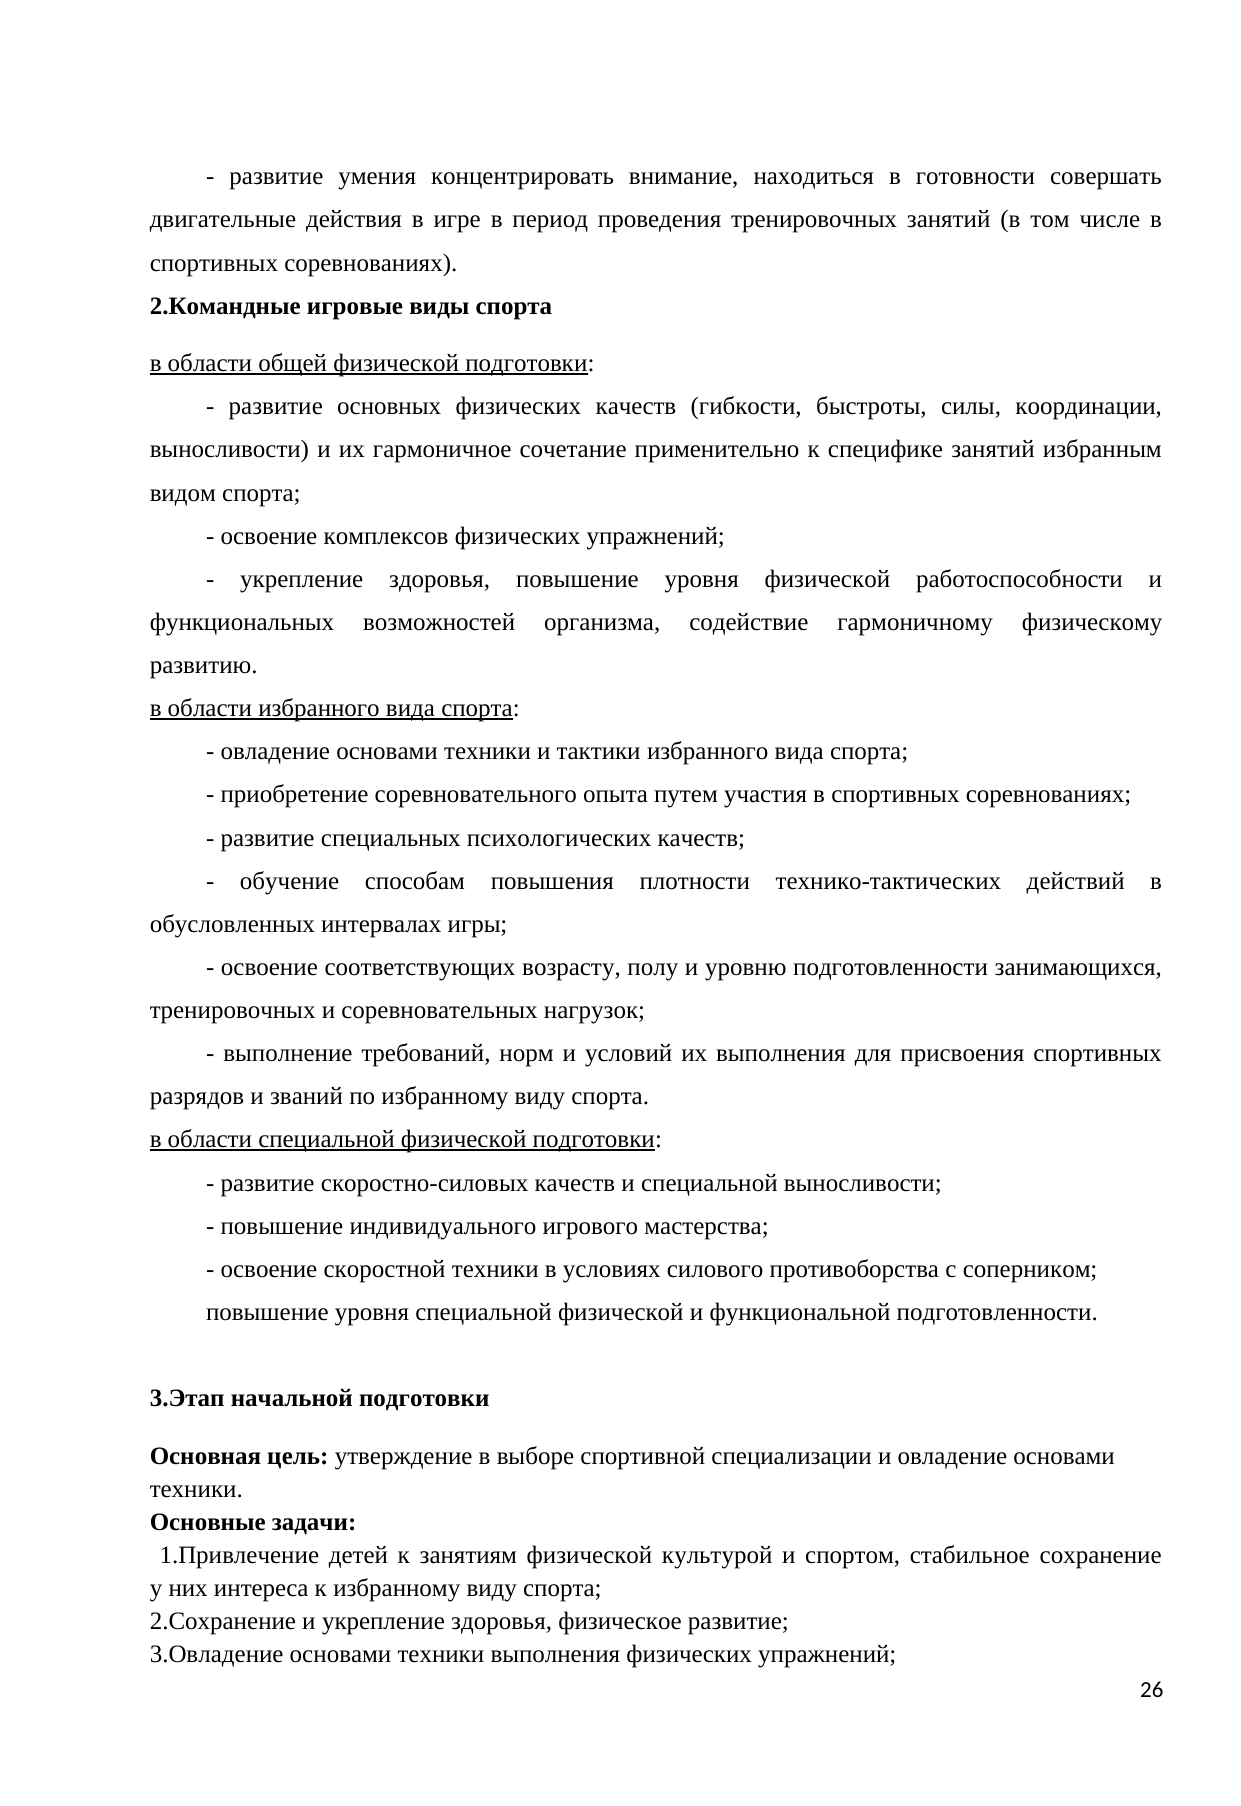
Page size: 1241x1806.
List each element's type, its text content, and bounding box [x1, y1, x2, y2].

text в области общей физической подготовки: [149, 348, 1163, 377]
text - освоение комплексов физических упражнений; [149, 521, 1163, 549]
text - развитие скоростно-силовых качеств и специальной выносливости; [149, 1168, 1163, 1196]
text - развитие умения концентрировать внимание, находиться в готовности совершать двигательные действия в игре в период проведения тренировочных занятий (в том числе в спортивных соревнованиях). [149, 161, 1163, 276]
text - развитие основных физических качеств (гибкости, быстроты, силы, координации, выносливости) и их гармоничное сочетание применительно к специфике занятий избранным видом спорта; [149, 391, 1163, 506]
text 3.Овладение основами техники выполнения физических упражнений; [149, 1639, 1163, 1668]
text 1.Привлечение детей к занятиям физической культурой и спортом, стабильное сохранение у них интереса к избранному виду спорта; [149, 1540, 1163, 1602]
text - выполнение требований, норм и условий их выполнения для присвоения спортивных разрядов и званий по избранному виду спорта. [149, 1038, 1163, 1110]
text - повышение индивидуального игрового мастерства; [149, 1211, 1163, 1239]
text - освоение скоростной техники в условиях силового противоборства с соперником; [149, 1254, 1163, 1283]
text Основные задачи: [149, 1507, 1163, 1536]
text в области избранного вида спорта: [149, 693, 1163, 722]
text 3.Этап начальной подготовки [149, 1383, 1163, 1412]
text - обучение способам повышения плотности технико-тактических действий в обусловленных интервалах игры; [149, 866, 1163, 938]
text - укрепление здоровья, повышение уровня физической работоспособности и функциональных возможностей организма, содействие гармоничному физическому развитию. [149, 564, 1163, 679]
text - освоение соответствующих возрасту, полу и уровню подготовленности занимающихся, тренировочных и соревновательных нагрузок; [149, 952, 1163, 1024]
text - приобретение соревновательного опыта путем участия в спортивных соревнованиях; [149, 779, 1163, 808]
text - овладение основами техники и тактики избранного вида спорта; [149, 736, 1163, 765]
text в области специальной физической подготовки: [149, 1124, 1163, 1153]
text 2.Командные игровые виды спорта [149, 291, 1163, 319]
text повышение уровня специальной физической и функциональной подготовленности. [149, 1297, 1163, 1326]
text 2.Сохранение и укрепление здоровья, физическое развитие; [149, 1606, 1163, 1634]
text Основная цель: утверждение в выборе спортивной специализации и овладение основами техники. [149, 1441, 1163, 1502]
text - развитие специальных психологических качеств; [149, 823, 1163, 851]
